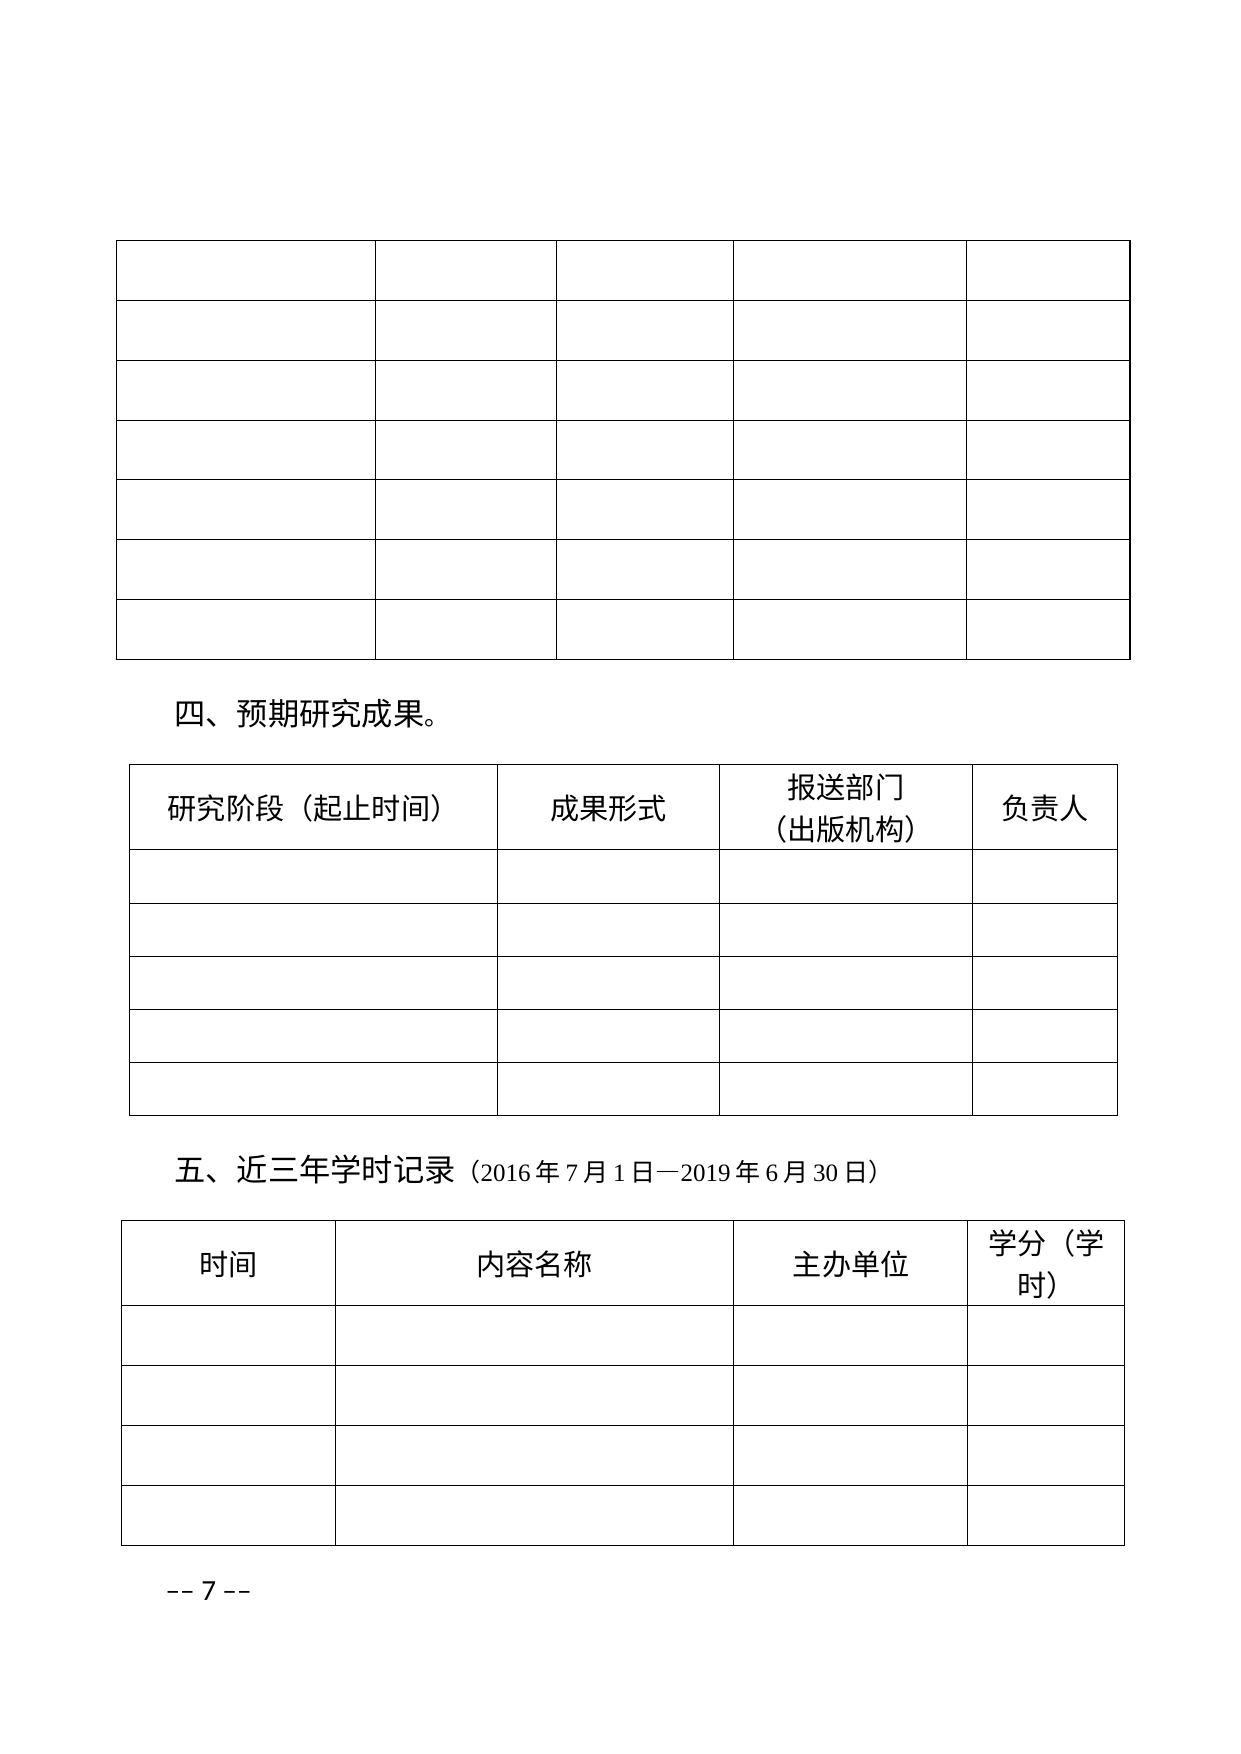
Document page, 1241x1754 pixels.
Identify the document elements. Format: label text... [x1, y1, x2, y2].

table_cell [557, 480, 733, 539]
table_cell [122, 1306, 335, 1365]
table_cell [376, 301, 556, 359]
table_cell [973, 1063, 1117, 1115]
table_cell [720, 1063, 972, 1115]
table_cell [122, 1366, 335, 1425]
table_cell [130, 1010, 497, 1062]
table_cell [117, 421, 375, 479]
table_header 学分（学时） [968, 1221, 1124, 1305]
table_cell [734, 480, 966, 539]
table_cell [117, 361, 375, 419]
table_cell [376, 361, 556, 419]
table_cell [557, 540, 733, 599]
table_cell [720, 850, 972, 902]
table_cell [122, 1486, 335, 1545]
table_cell [117, 241, 375, 300]
table_cell [734, 301, 966, 359]
table_cell [117, 301, 375, 359]
table_cell [117, 540, 375, 599]
table_cell [498, 1063, 719, 1115]
table_cell [720, 957, 972, 1009]
table_cell [130, 957, 497, 1009]
table_cell [376, 241, 556, 300]
table_cell [376, 421, 556, 479]
table_header 成果形式 [498, 765, 719, 849]
table_cell [376, 600, 556, 659]
table_cell [557, 301, 733, 359]
table_cell [734, 1486, 967, 1545]
table_cell [734, 540, 966, 599]
table_cell [336, 1486, 733, 1545]
table_cell [720, 1010, 972, 1062]
table_cell [117, 600, 375, 659]
table_cell [376, 480, 556, 539]
table_cell [376, 540, 556, 599]
table_header 时间 [122, 1221, 335, 1305]
table_cell [130, 904, 497, 956]
table_cell [122, 1426, 335, 1485]
table_cell [130, 850, 497, 902]
text 四、预期研究成果。 [174, 689, 1072, 734]
table_cell [973, 904, 1117, 956]
table_cell [557, 241, 733, 300]
table_cell [734, 241, 966, 300]
table_cell [967, 301, 1129, 359]
table_cell [968, 1306, 1124, 1365]
table_cell [117, 480, 375, 539]
text 五、近三年学时记录（—） [174, 1145, 1072, 1190]
table_cell [734, 1426, 967, 1485]
table_cell [557, 421, 733, 479]
table_cell [336, 1306, 733, 1365]
table_cell [336, 1426, 733, 1485]
table_cell [973, 850, 1117, 902]
table_cell [967, 540, 1129, 599]
table_cell [968, 1366, 1124, 1425]
table_cell [973, 1010, 1117, 1062]
table_cell [967, 361, 1129, 419]
table_cell [967, 600, 1129, 659]
table_cell [557, 600, 733, 659]
table_cell [557, 361, 733, 419]
table_cell [498, 904, 719, 956]
table_cell [973, 957, 1117, 1009]
table_header 负责人 [973, 765, 1117, 849]
table_cell [734, 421, 966, 479]
table_cell [336, 1366, 733, 1425]
table_cell [498, 1010, 719, 1062]
table_header 内容名称 [336, 1221, 733, 1305]
table_cell [968, 1486, 1124, 1545]
table_header 报送部门 （出版机构） [720, 765, 972, 849]
table_cell [498, 957, 719, 1009]
table_cell [968, 1426, 1124, 1485]
table_cell [498, 850, 719, 902]
table_cell [734, 600, 966, 659]
table_header 研究阶段（起止时间） [130, 765, 497, 849]
table_cell [967, 241, 1129, 300]
table_cell [967, 480, 1129, 539]
table_cell [720, 904, 972, 956]
table_cell [967, 421, 1129, 479]
table_cell [130, 1063, 497, 1115]
table_cell [734, 361, 966, 419]
table_header 主办单位 [734, 1221, 967, 1305]
table_cell [734, 1366, 967, 1425]
table_cell [734, 1306, 967, 1365]
